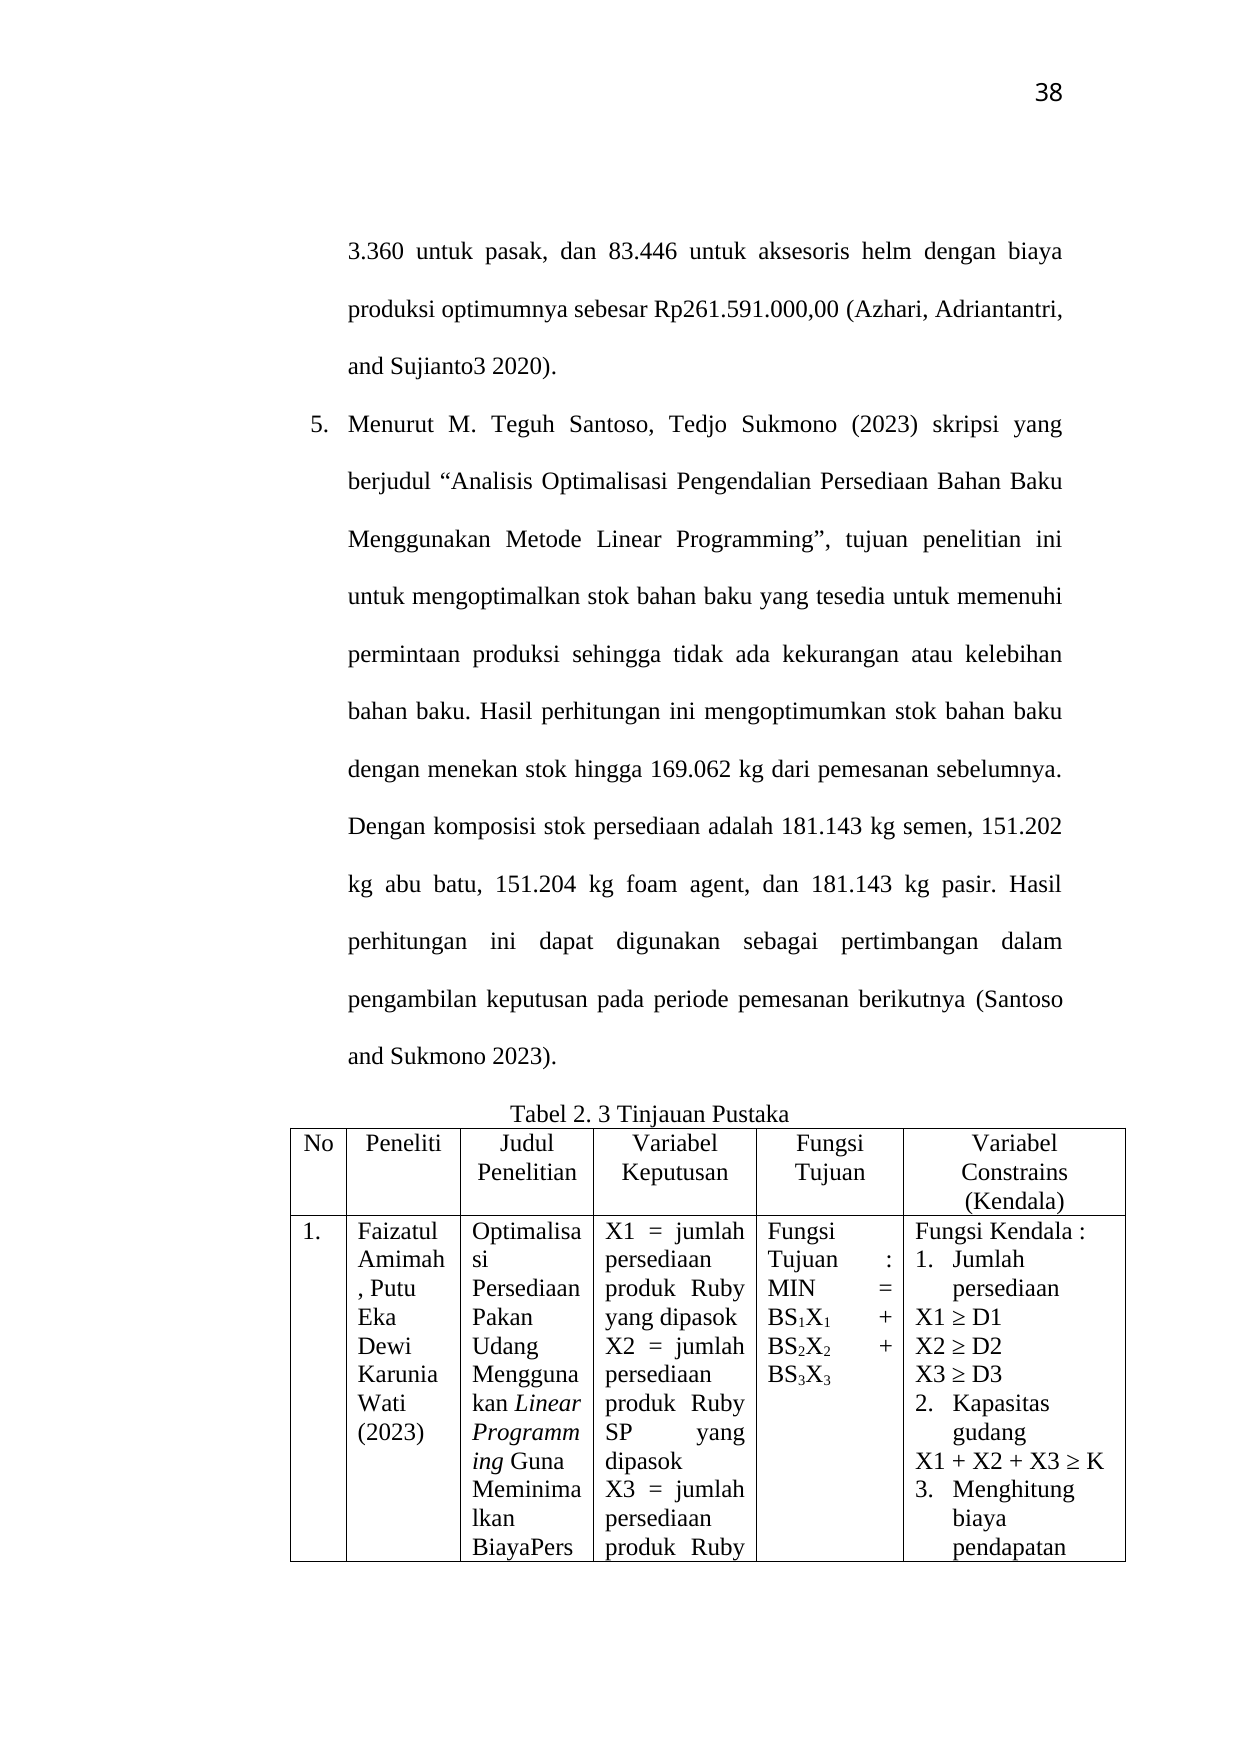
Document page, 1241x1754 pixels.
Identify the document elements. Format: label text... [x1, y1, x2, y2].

table_cell 1. [291, 1216, 346, 1561]
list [310, 236, 1063, 380]
table_header Variabel Keputusan [594, 1129, 756, 1215]
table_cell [904, 1216, 1125, 1561]
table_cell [757, 1216, 903, 1561]
table_header No [291, 1129, 346, 1215]
table_header Peneliti [347, 1129, 460, 1215]
table_header Judul Penelitian [461, 1129, 593, 1215]
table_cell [461, 1216, 593, 1561]
table_header Fungsi Tujuan [757, 1129, 903, 1215]
text Tabel 2. 3 Tinjauan Pustaka [236, 1099, 1063, 1127]
list Menurut M. Teguh Santoso, Tedjo Sukmono (2023) skripsi yang berjudul “Analisis Optimalisasi Pengendalian Persediaan Bahan Baku Menggunakan Metode Linear Programming”, tujuan penelitian ini untuk mengoptimalkan stok bahan baku yang tesedia untuk memenuhi permintaan produksi sehingga tidak ada kekurangan atau kelebihan bahan baku. Hasil perhitungan ini mengoptimumkan stok bahan baku dengan menekan stok hingga 169.062 kg dari pemesanan sebelumnya. Dengan komposisi stok persediaan adalah 181.143 kg semen, 151.202 kg abu batu, 151.204 kg foam agent, dan 181.143 kg pasir. Hasil perhitungan ini dapat digunakan sebagai pertimbangan dalam pengambilan keputusan pada periode pemesanan berikutnya (Santoso and Sukmono 2023). [310, 409, 1063, 1070]
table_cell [347, 1216, 460, 1561]
table_header Variabel Constrains (Kendala) [904, 1129, 1125, 1215]
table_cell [594, 1216, 756, 1561]
